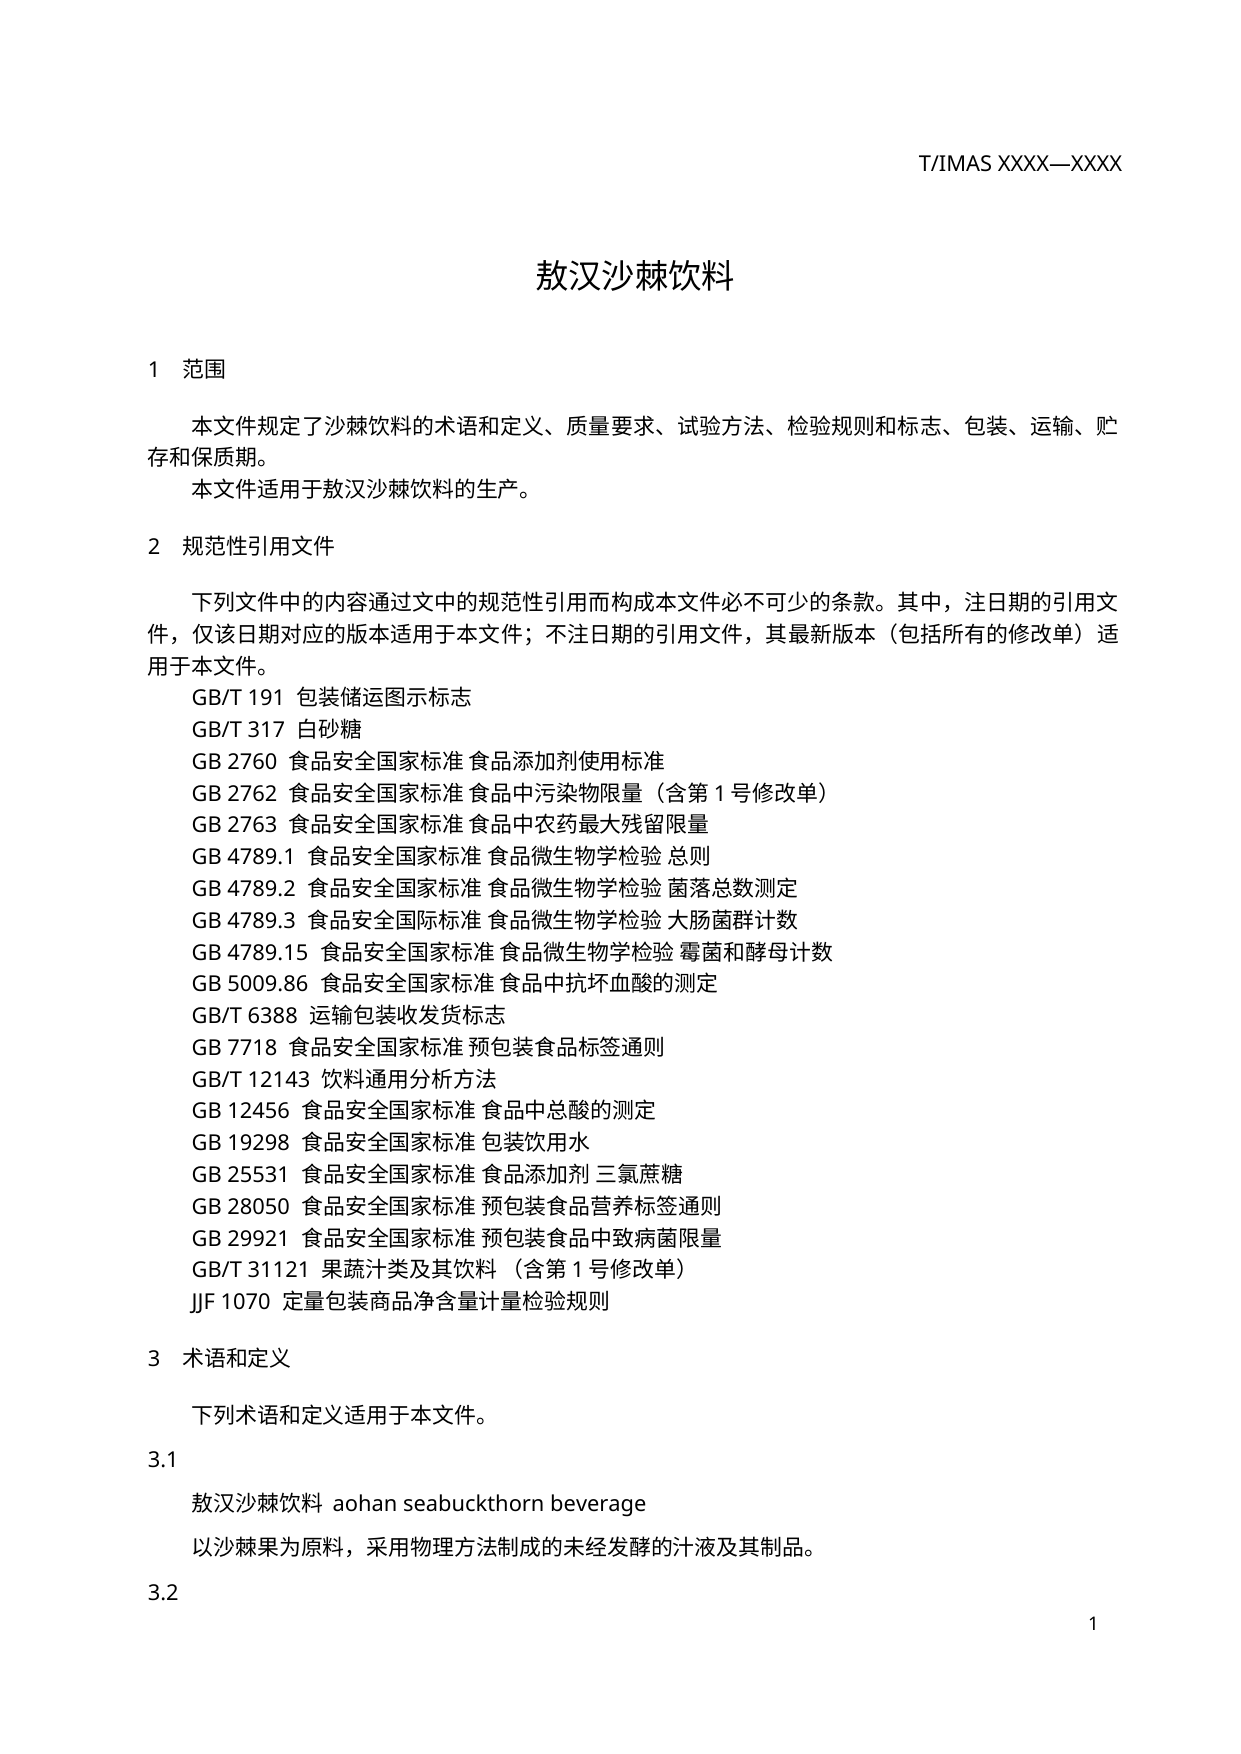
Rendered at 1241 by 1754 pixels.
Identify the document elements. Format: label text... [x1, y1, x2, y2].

text GB 25531 食品安全国家标准 食品添加剂 三氯蔗糖 [148, 1157, 1122, 1189]
text GB 4789.15 食品安全国家标准 食品微生物学检验 霉菌和酵母计数 [148, 934, 1122, 966]
text GB 29921 食品安全国家标准 预包装食品中致病菌限量 [148, 1221, 1122, 1252]
text GB 2762 食品安全国家标准 食品中污染物限量（含第1号修改单） [148, 776, 1122, 807]
text GB 7718 食品安全国家标准 预包装食品标签通则 [148, 1030, 1122, 1062]
text GB 2760 食品安全国家标准 食品添加剂使用标准 [148, 744, 1122, 776]
list 敖汉沙棘饮料 aohan seabuckthorn beverage [148, 1486, 1122, 1518]
text GB/T 31121 果蔬汁类及其饮料 （含第1号修改单） [148, 1252, 1122, 1284]
text GB 4789.2 食品安全国家标准 食品微生物学检验 菌落总数测定 [148, 871, 1122, 903]
text 规范性引用文件 [148, 529, 1122, 560]
text 以沙棘果为原料，采用物理方法制成的未经发酵的汁液及其制品。 [148, 1530, 1122, 1562]
text GB 5009.86 食品安全国家标准 食品中抗坏血酸的测定 [148, 966, 1122, 998]
text JJF 1070 定量包装商品净含量计量检验规则 [148, 1284, 1122, 1316]
text GB 2763 食品安全国家标准 食品中农药最大残留限量 [148, 807, 1122, 839]
text 本文件适用于敖汉沙棘饮料的生产。 [148, 472, 1122, 504]
text GB 19298 食品安全国家标准 包装饮用水 [148, 1125, 1122, 1157]
text 术语和定义 [148, 1341, 1122, 1373]
text GB/T 317 白砂糖 [148, 712, 1122, 744]
text GB/T 12143 饮料通用分析方法 [148, 1062, 1122, 1093]
text GB 4789.3 食品安全国际标准 食品微生物学检验 大肠菌群计数 [148, 903, 1122, 934]
text GB 28050 食品安全国家标准 预包装食品营养标签通则 [148, 1189, 1122, 1221]
text 本文件规定了沙棘饮料的术语和定义、质量要求、试验方法、检验规则和标志、包装、运输、贮存和保质期。 [148, 409, 1122, 472]
text GB 12456 食品安全国家标准 食品中总酸的测定 [148, 1093, 1122, 1125]
text GB/T 191 包装储运图示标志 [148, 680, 1122, 712]
text GB/T 6388 运输包装收发货标志 [148, 998, 1122, 1030]
text GB 4789.1 食品安全国家标准 食品微生物学检验 总则 [148, 839, 1122, 871]
text 范围 [148, 352, 1122, 384]
